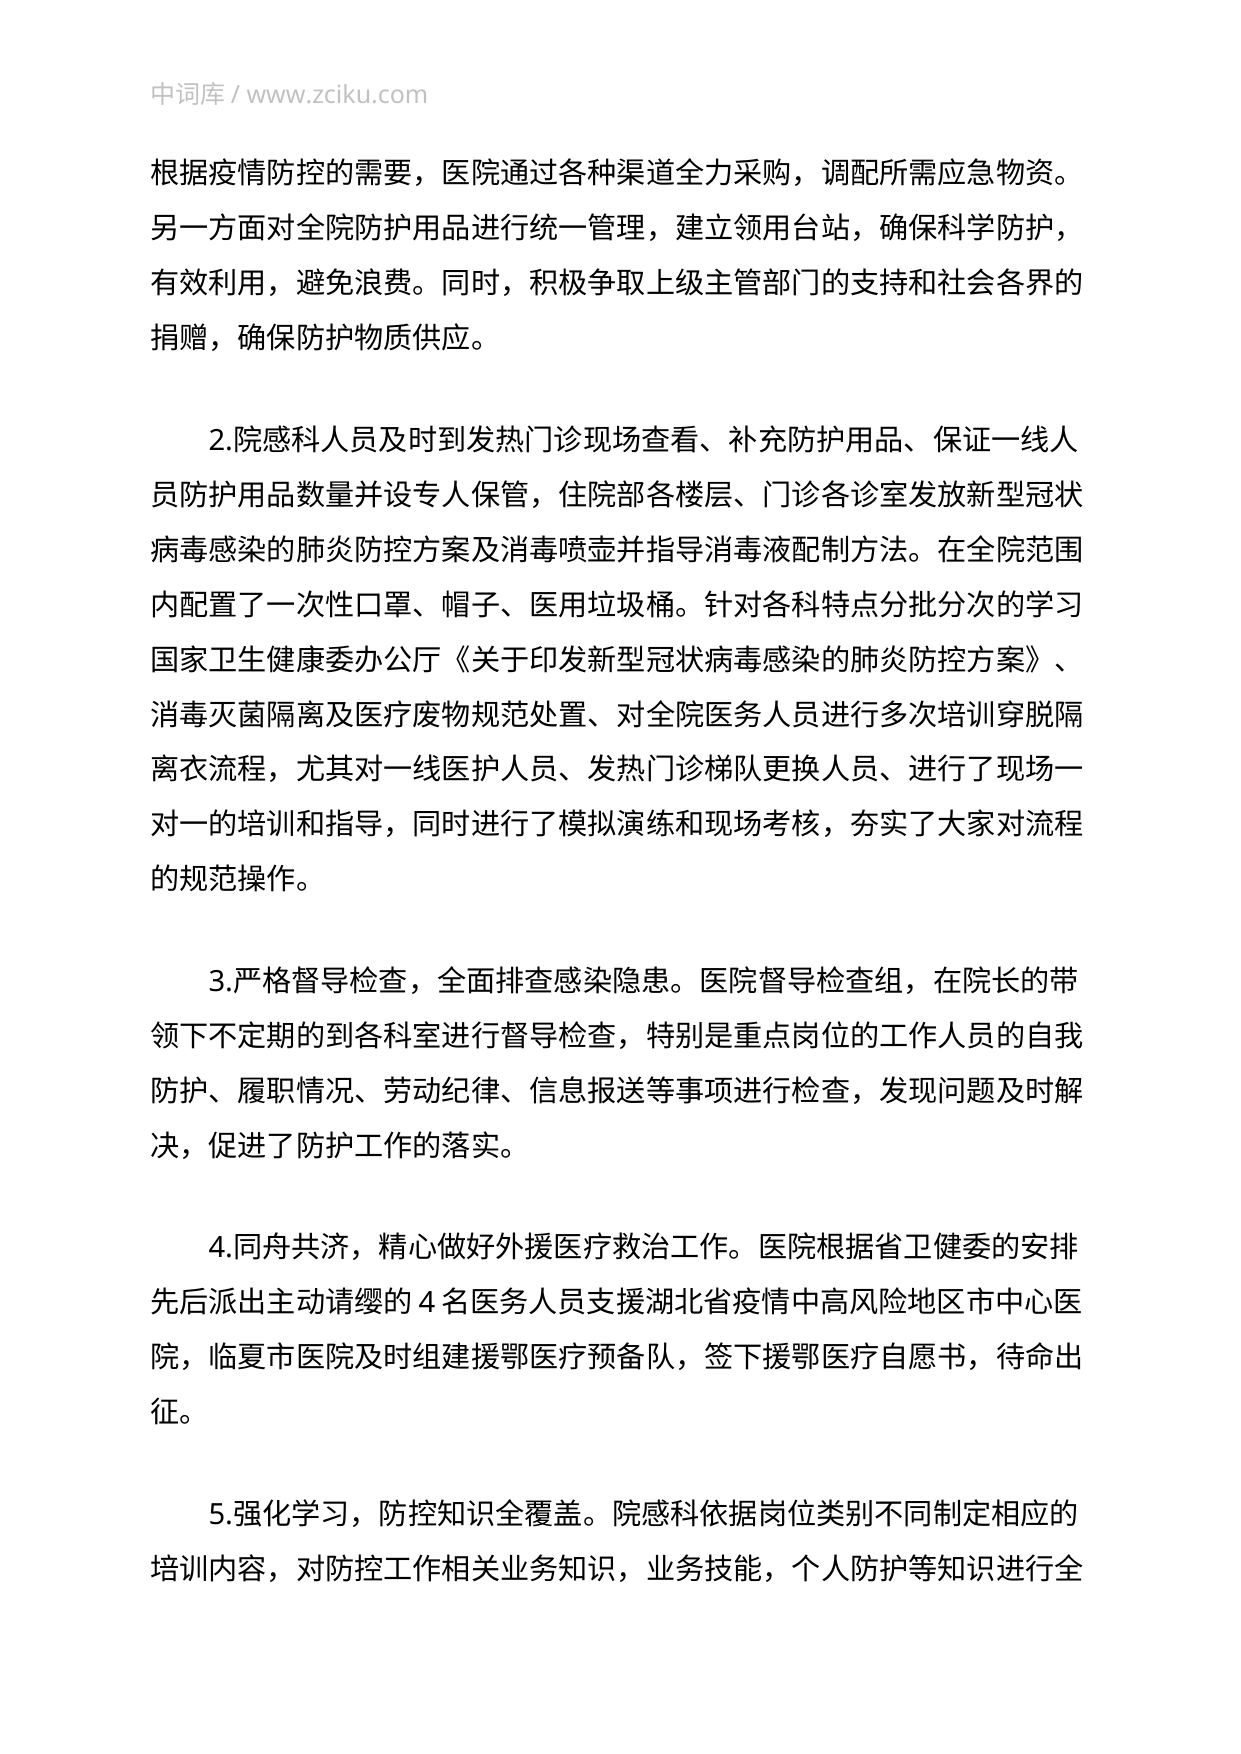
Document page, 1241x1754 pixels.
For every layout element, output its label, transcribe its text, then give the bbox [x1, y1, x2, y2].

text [150, 150, 1090, 357]
text 2.院感科人员及时到发热门诊现场查看、补充防护用品、保证一线人员防护用品数量并设专人保管，住院部各楼层、门诊各诊室发放新型冠状病毒感染的肺炎防控方案及消毒喷壶并指导消毒液配制方法。在全院范围内配置了一次性口罩、帽子、医用垃圾桶。针对各科特点分批分次的学习国家卫生健康委办公厅《关于印发新型冠状病毒感染的肺炎防控方案》、消毒灭菌隔离及医疗废物规范处置、对全院医务人员进行多次培训穿脱隔离衣流程，尤其对一线医护人员、发热门诊梯队更换人员、进行了现场一对一的培训和指导，同时进行了模拟演练和现场考核，夯实了大家对流程的规范操作。 [150, 416, 1090, 898]
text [150, 1491, 1090, 1588]
text 4.同舟共济，精心做好外援医疗救治工作。医院根据省卫健委的安排先后派出主动请缨的4名医务人员支援湖北省疫情中高风险地区市中心医院，临夏市医院及时组建援鄂医疗预备队，签下援鄂医疗自愿书，待命出征。 [150, 1224, 1090, 1431]
text 3.严格督导检查，全面排查感染隐患。医院督导检查组，在院长的带领下不定期的到各科室进行督导检查，特别是重点岗位的工作人员的自我防护、履职情况、劳动纪律、信息报送等事项进行检查，发现问题及时解决，促进了防护工作的落实。 [150, 957, 1090, 1164]
